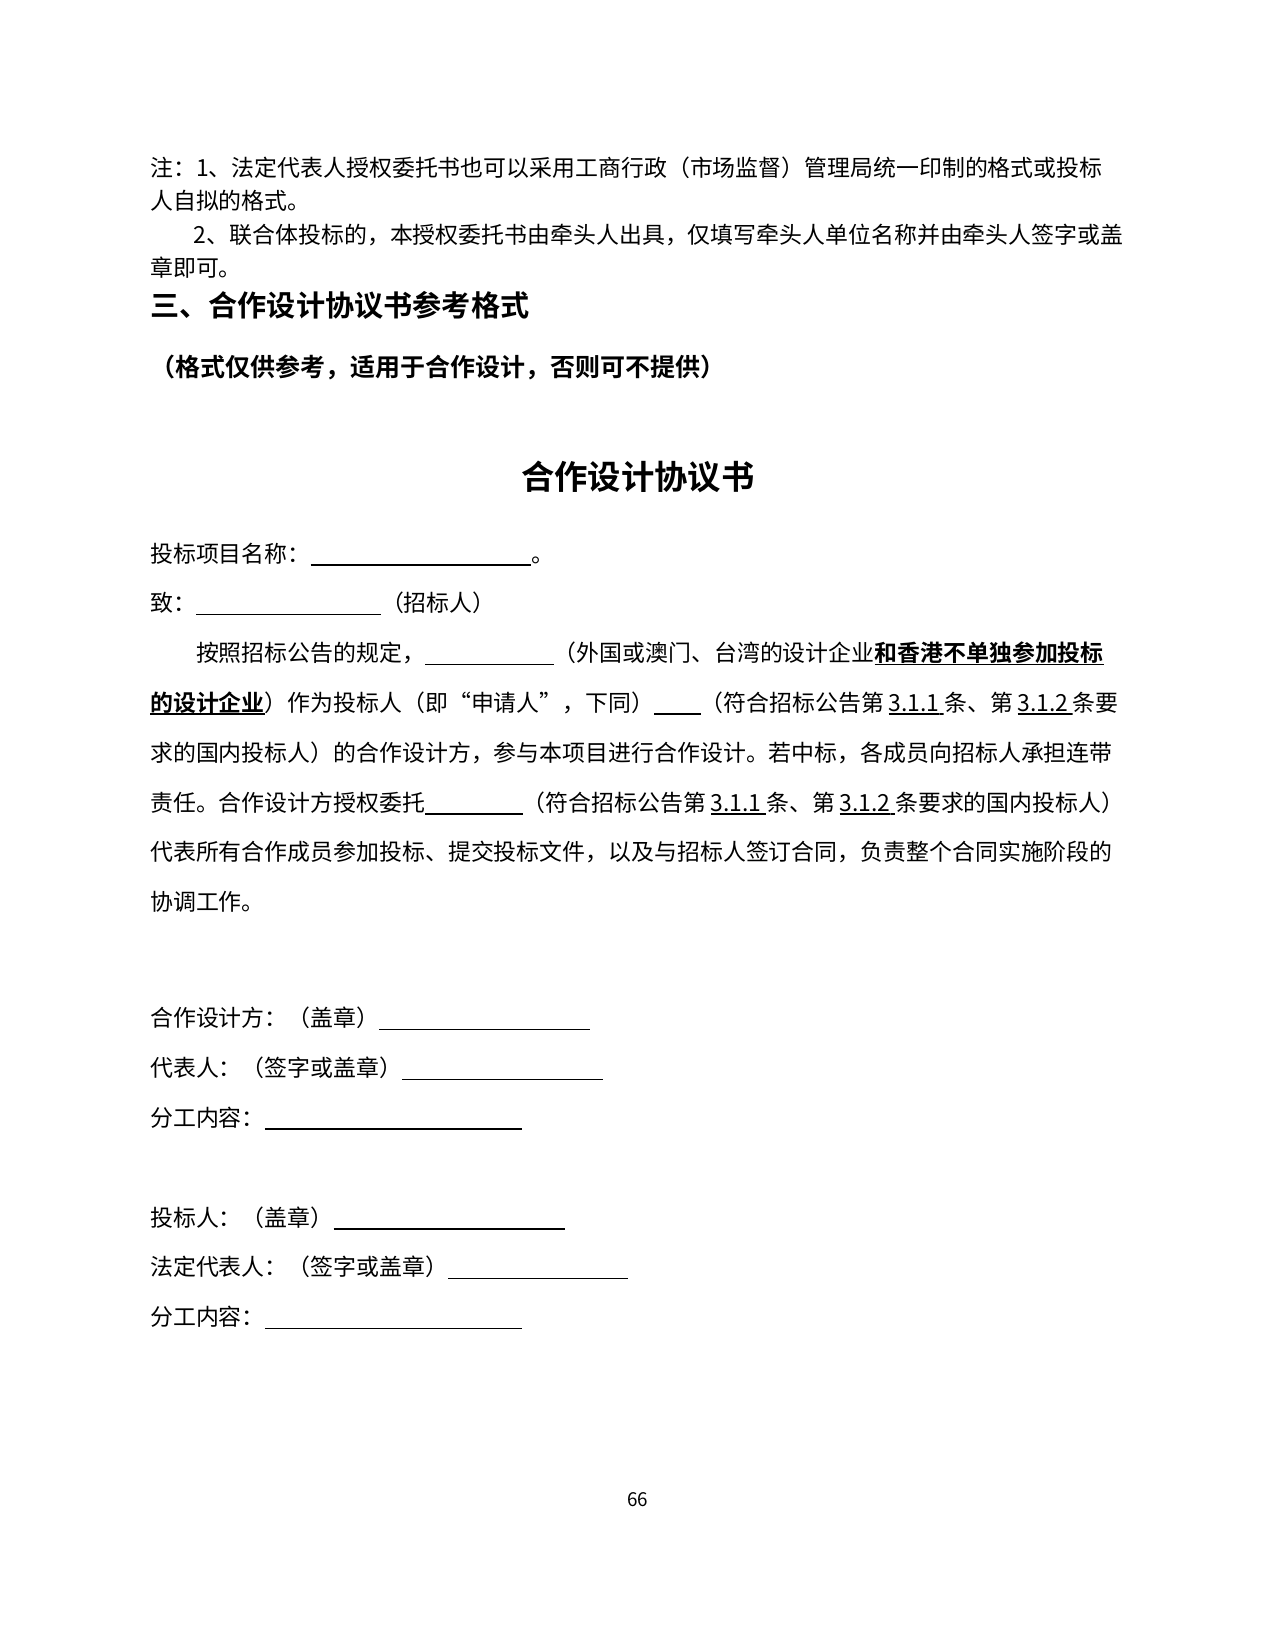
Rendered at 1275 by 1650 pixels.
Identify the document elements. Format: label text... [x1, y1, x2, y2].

text 合作设计协议书 [150, 451, 1125, 499]
text 投标人：（盖章） [150, 1199, 1125, 1233]
text 致： （招标人） [150, 585, 1125, 618]
text （格式仅供参考，适用于合作设计，否则可不提供） [150, 346, 1125, 384]
text 代表人：（签字或盖章） [150, 1050, 1125, 1083]
text 投标项目名称： 。 [150, 535, 1125, 569]
subtitle 三、合作设计协议书参考格式 [150, 283, 1116, 325]
text 分工内容： [150, 1100, 1125, 1133]
text 合作设计方：（盖章） [150, 1000, 1125, 1033]
text 法定代表人：（签字或盖章） [150, 1249, 1125, 1282]
text 2、联合体投标的，本授权委托书由牵头人出具，仅填写牵头人单位名称并由牵头人签字或盖章即可。 [150, 216, 1125, 283]
text 按照招标公告的规定， （外国或澳门、台湾的设计企业和香港不单独参加投标的设计企业）作为投标人（即“申请人”，下同） （符合招标公告第3.1.1条、第3.1.2条要求的国内投标人）的合作设计方，参与本项目进行合作设计。若中标，各成员向招标人承担连带责任。合作设计方授权委托 （符合招标公告第3.1.1条、第3.1.2条要求的国内投标人）代表所有合作成员参加投标、提交投标文件，以及与招标人签订合同，负责整个合同实施阶段的协调工作。 [150, 635, 1125, 917]
text 分工内容： [150, 1299, 1125, 1332]
text 注：1、法定代表人授权委托书也可以采用工商行政（市场监督）管理局统一印制的格式或投标人自拟的格式。 [150, 150, 1125, 216]
